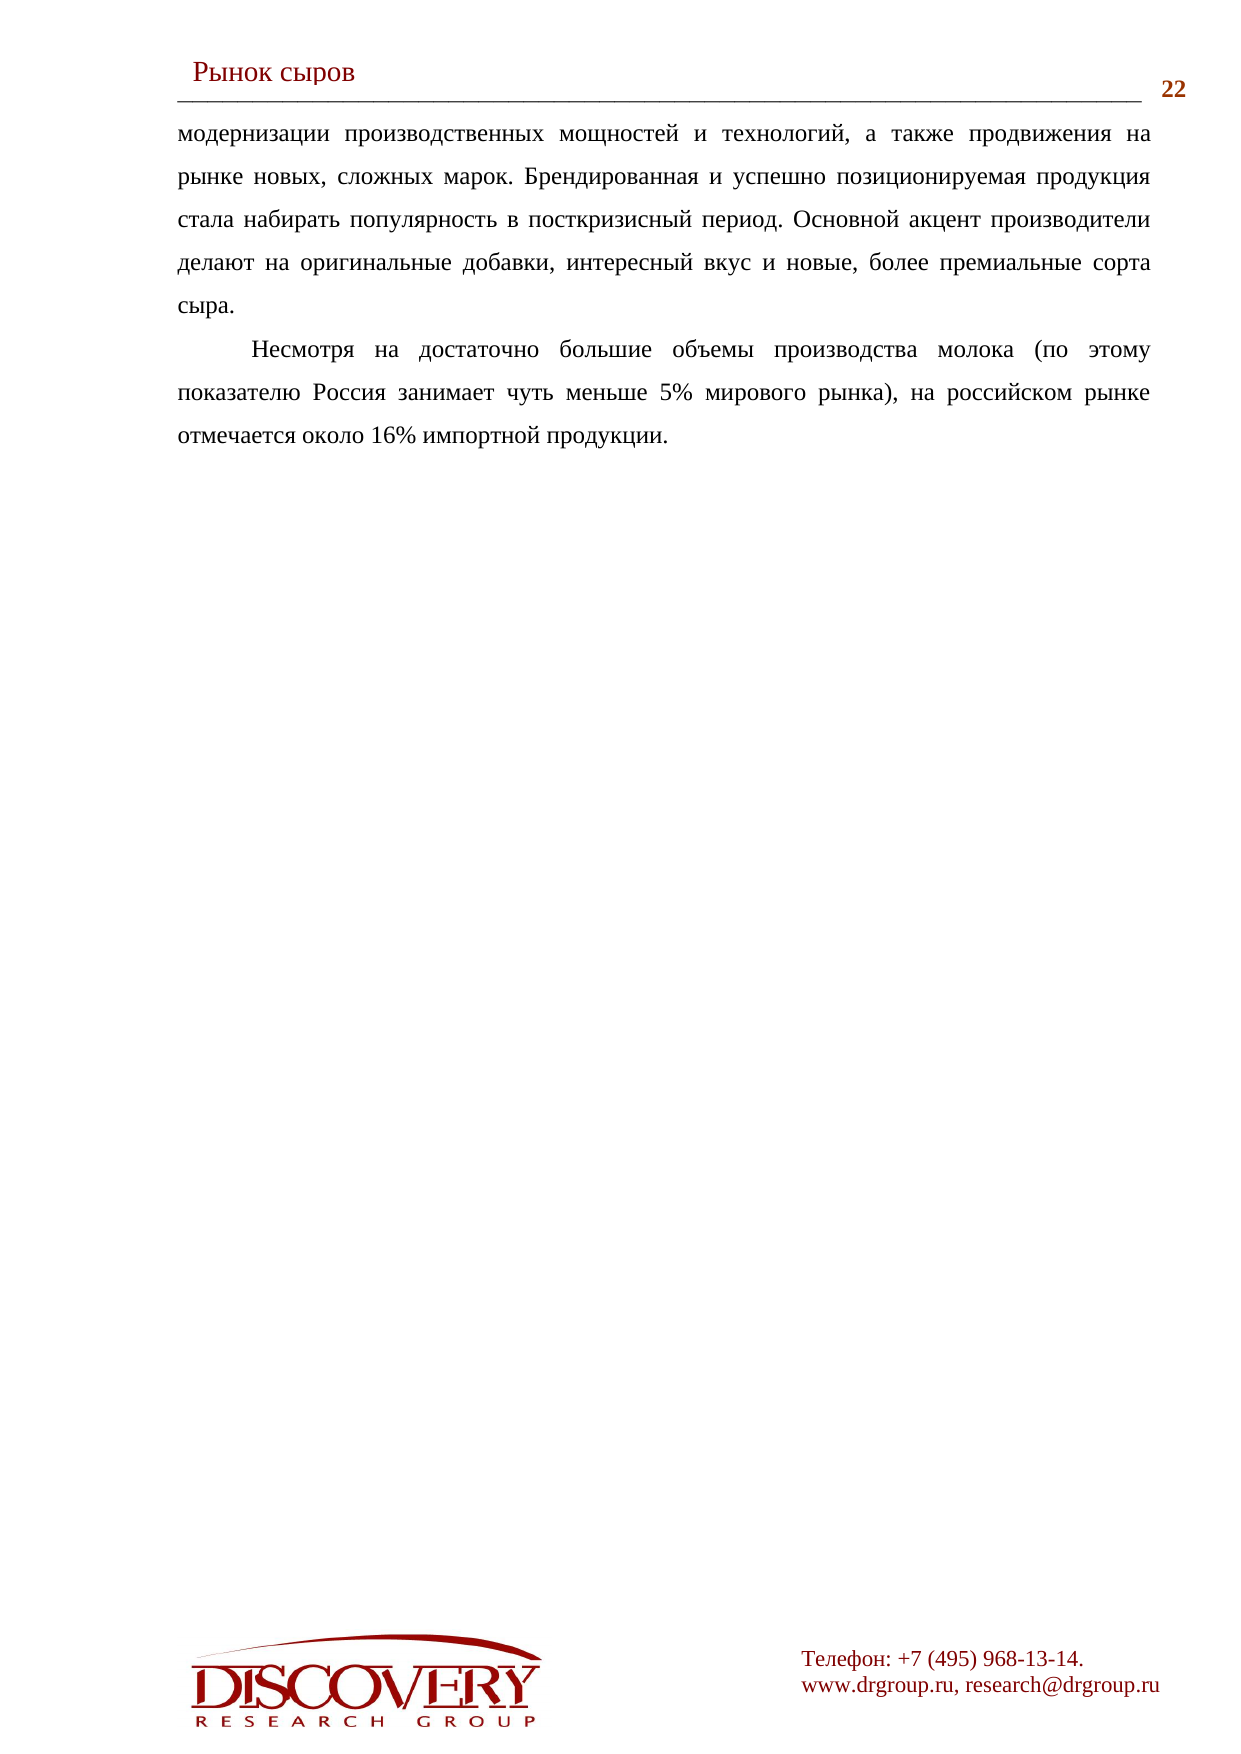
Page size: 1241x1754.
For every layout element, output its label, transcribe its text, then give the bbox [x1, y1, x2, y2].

text Несмотря на достаточно большие объемы производства молока (по этому показателю Россия занимает чуть меньше 5% мирового рынка), на российском рынке отмечается около 16% импортной продукции. [177, 334, 1152, 449]
picture [177, 1629, 553, 1733]
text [177, 118, 1152, 319]
